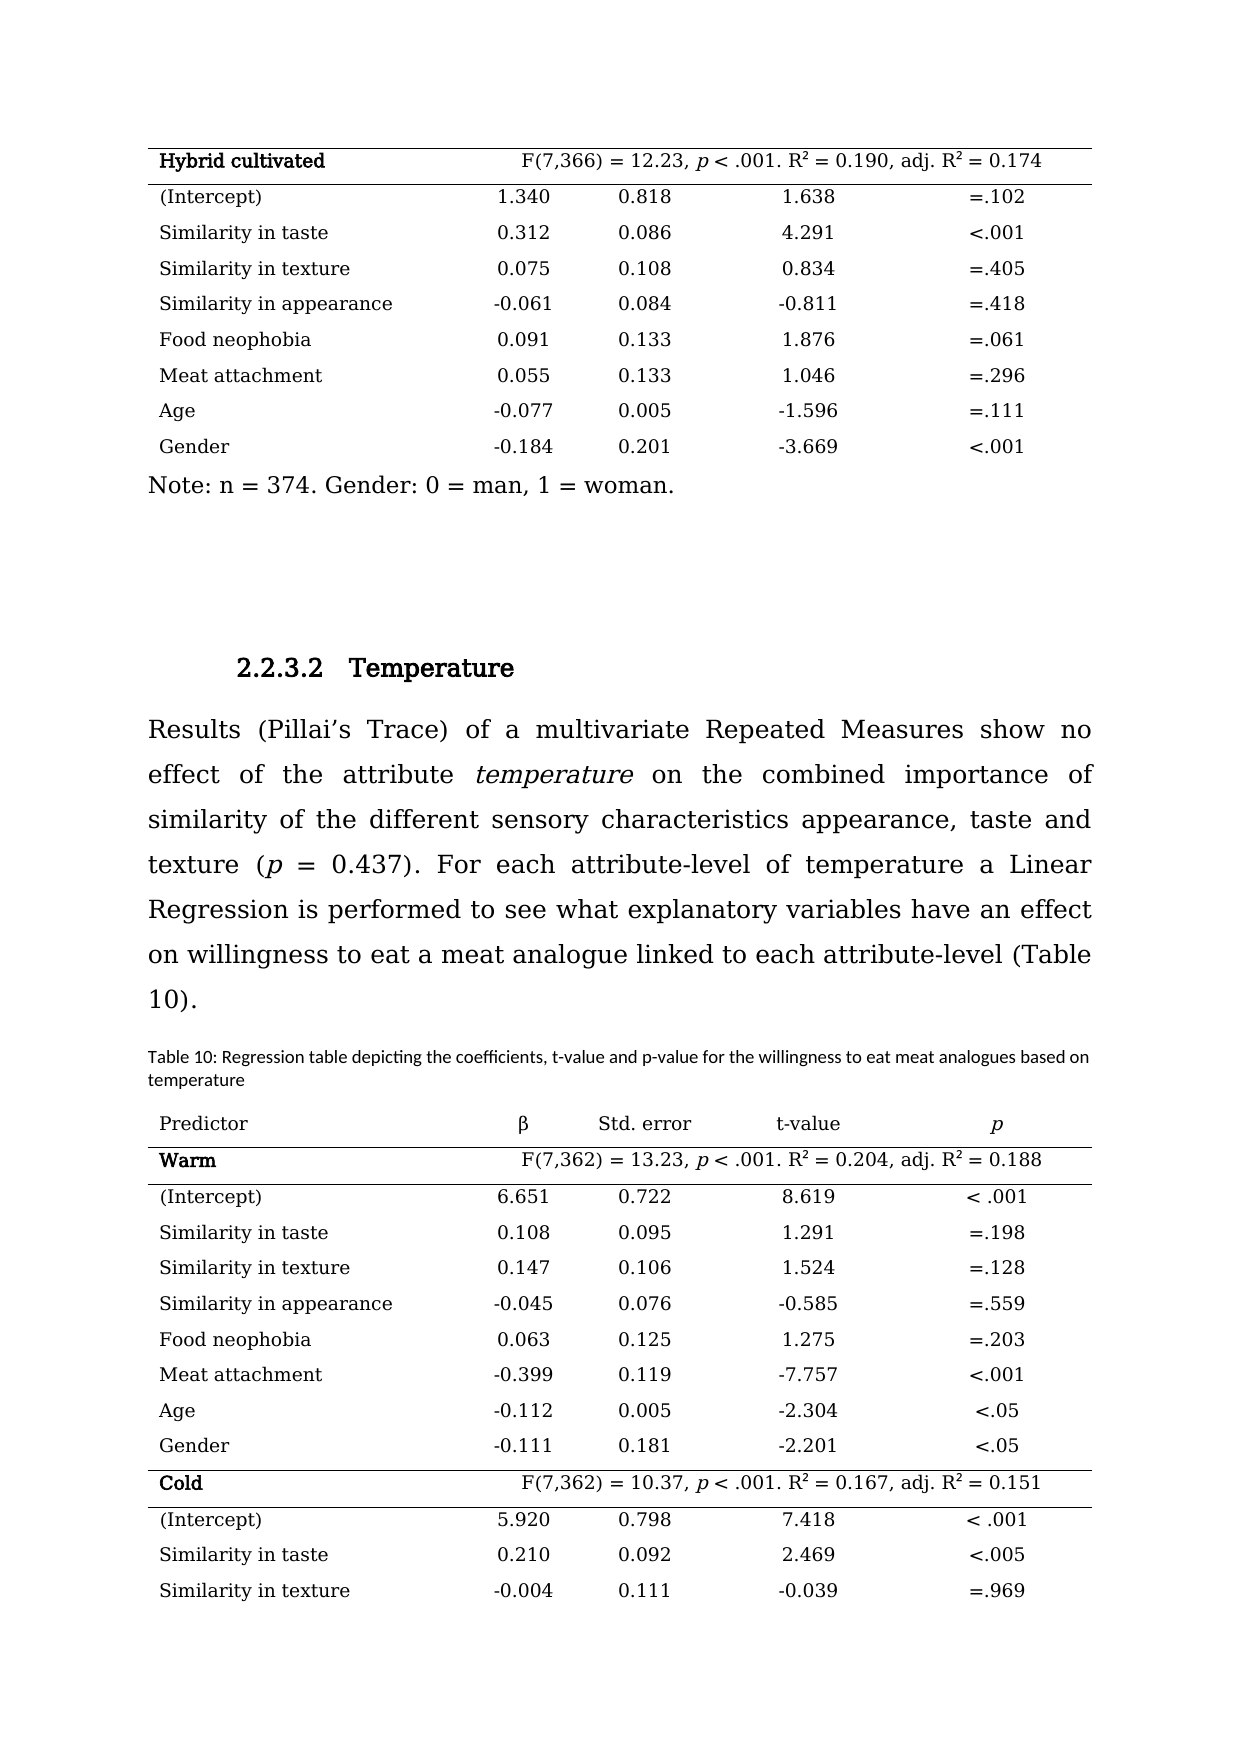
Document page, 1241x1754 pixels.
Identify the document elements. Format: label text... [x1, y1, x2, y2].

table_cell 0.312 [472, 221, 575, 257]
table_cell Similarity in taste [148, 1543, 472, 1579]
table_cell 0.086 [575, 221, 714, 257]
table_cell <.001 [903, 1363, 1092, 1399]
table_header β [472, 1112, 575, 1147]
table_cell =.296 [903, 364, 1092, 399]
table_cell 0.084 [575, 292, 714, 328]
table_cell 1.340 [472, 185, 575, 221]
text Table 10: Regression table depicting the coefficients, t-value and p-value for the willingness to eat meat analogues based on temperature [148, 1045, 1093, 1091]
table_cell Gender [148, 435, 472, 470]
table_cell Similarity in texture [148, 1256, 472, 1292]
table_cell 0.092 [575, 1543, 714, 1579]
table_cell 0.133 [575, 364, 714, 399]
table_cell -1.596 [714, 399, 903, 435]
table_cell -0.004 [472, 1579, 575, 1601]
table_cell Similarity in taste [148, 1221, 472, 1256]
table_cell Gender [148, 1434, 472, 1470]
table_cell <.05 [903, 1434, 1092, 1470]
table_cell Hybrid cultivated [148, 149, 472, 184]
table_cell 1.046 [714, 364, 903, 399]
table_cell =.559 [903, 1292, 1092, 1327]
table_cell F(7,362) = 13.23, p < .001. R² = 0.204, adj. R² = 0.188 [472, 1148, 1092, 1184]
table_cell =.128 [903, 1256, 1092, 1292]
table_cell Similarity in texture [148, 257, 472, 292]
table_cell Similarity in appearance [148, 1292, 472, 1327]
table_cell 2.469 [714, 1543, 903, 1579]
table_cell -0.585 [714, 1292, 903, 1327]
table_cell 0.201 [575, 435, 714, 470]
table_cell 4.291 [714, 221, 903, 257]
table_cell 0.111 [575, 1579, 714, 1601]
table_cell =.203 [903, 1328, 1092, 1363]
table_cell Meat attachment [148, 364, 472, 399]
table_cell Meat attachment [148, 1363, 472, 1399]
table_cell -2.304 [714, 1399, 903, 1434]
table_cell 0.076 [575, 1292, 714, 1327]
table_cell =.969 [903, 1579, 1092, 1601]
table_cell <.001 [903, 435, 1092, 470]
table_cell Food neophobia [148, 328, 472, 363]
table_cell (Intercept) [148, 185, 472, 221]
text Results (Pillai’s Trace) of a multivariate Repeated Measures show no effect of the attribute temperature on the combined importance of similarity of the different sensory characteristics appearance, taste and texture (p = 0.437). For each attribute-level of temperature a Linear Regression is performed to see what explanatory variables have an effect on willingness to eat a meat analogue linked to each attribute-level (Table 10). [148, 713, 1093, 1013]
table_cell 0.095 [575, 1221, 714, 1256]
table_cell -0.811 [714, 292, 903, 328]
table_cell -0.061 [472, 292, 575, 328]
table_cell Similarity in appearance [148, 292, 472, 328]
table_cell 0.106 [575, 1256, 714, 1292]
table_cell -0.111 [472, 1434, 575, 1470]
table_cell <.005 [903, 1543, 1092, 1579]
table_cell -0.184 [472, 435, 575, 470]
table_header Std. error [575, 1112, 714, 1147]
table_cell -0.045 [472, 1292, 575, 1327]
text Note: n = 374. Gender: 0 = man, 1 = woman. [148, 470, 1093, 498]
table_cell Age [148, 1399, 472, 1434]
table_cell =.111 [903, 399, 1092, 435]
table_cell Food neophobia [148, 1328, 472, 1363]
table_cell 1.524 [714, 1256, 903, 1292]
table_cell 8.619 [714, 1185, 903, 1221]
table_cell F(7,362) = 10.37, p < .001. R² = 0.167, adj. R² = 0.151 [472, 1471, 1092, 1507]
table_cell -0.399 [472, 1363, 575, 1399]
table_cell 1.876 [714, 328, 903, 363]
table_cell 0.055 [472, 364, 575, 399]
table_cell 0.119 [575, 1363, 714, 1399]
table_cell 0.133 [575, 328, 714, 363]
table_cell =.405 [903, 257, 1092, 292]
table_cell Similarity in taste [148, 221, 472, 257]
table_cell < .001 [903, 1185, 1092, 1221]
list Temperature [236, 652, 1093, 682]
table_cell =.198 [903, 1221, 1092, 1256]
table_cell 0.108 [575, 257, 714, 292]
table_cell 0.075 [472, 257, 575, 292]
table_cell 0.181 [575, 1434, 714, 1470]
table_cell -0.112 [472, 1399, 575, 1434]
table_cell 0.063 [472, 1328, 575, 1363]
table_cell 0.210 [472, 1543, 575, 1579]
table_cell 1.638 [714, 185, 903, 221]
table_cell (Intercept) [148, 1185, 472, 1221]
table_cell -3.669 [714, 435, 903, 470]
table_header p [903, 1112, 1092, 1147]
table_cell -0.039 [714, 1579, 903, 1601]
table_cell -2.201 [714, 1434, 903, 1470]
table_cell Age [148, 399, 472, 435]
table_cell < .001 [903, 1508, 1092, 1543]
table_cell 6.651 [472, 1185, 575, 1221]
table_cell Warm [148, 1148, 472, 1184]
table_cell =.102 [903, 185, 1092, 221]
table_cell (Intercept) [148, 1508, 472, 1543]
table_cell 7.418 [714, 1508, 903, 1543]
table_cell 0.798 [575, 1508, 714, 1543]
table_cell =.418 [903, 292, 1092, 328]
table_cell -7.757 [714, 1363, 903, 1399]
table_cell 0.005 [575, 1399, 714, 1434]
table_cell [148, 1579, 472, 1601]
table_header t-value [714, 1112, 903, 1147]
table_cell 0.091 [472, 328, 575, 363]
table_cell F(7,366) = 12.23, p < .001. R² = 0.190, adj. R² = 0.174 [472, 149, 1092, 184]
table_cell <.05 [903, 1399, 1092, 1434]
table_cell 0.147 [472, 1256, 575, 1292]
table_cell 0.818 [575, 185, 714, 221]
table_cell -0.077 [472, 399, 575, 435]
table_cell 0.125 [575, 1328, 714, 1363]
table_cell 0.005 [575, 399, 714, 435]
table_cell <.001 [903, 221, 1092, 257]
table_cell 1.291 [714, 1221, 903, 1256]
table_cell =.061 [903, 328, 1092, 363]
table_cell 0.108 [472, 1221, 575, 1256]
table_cell 0.834 [714, 257, 903, 292]
table_header Predictor [148, 1112, 472, 1147]
table_cell 1.275 [714, 1328, 903, 1363]
table_cell 0.722 [575, 1185, 714, 1221]
table_cell Cold [148, 1471, 472, 1507]
table_cell 5.920 [472, 1508, 575, 1543]
